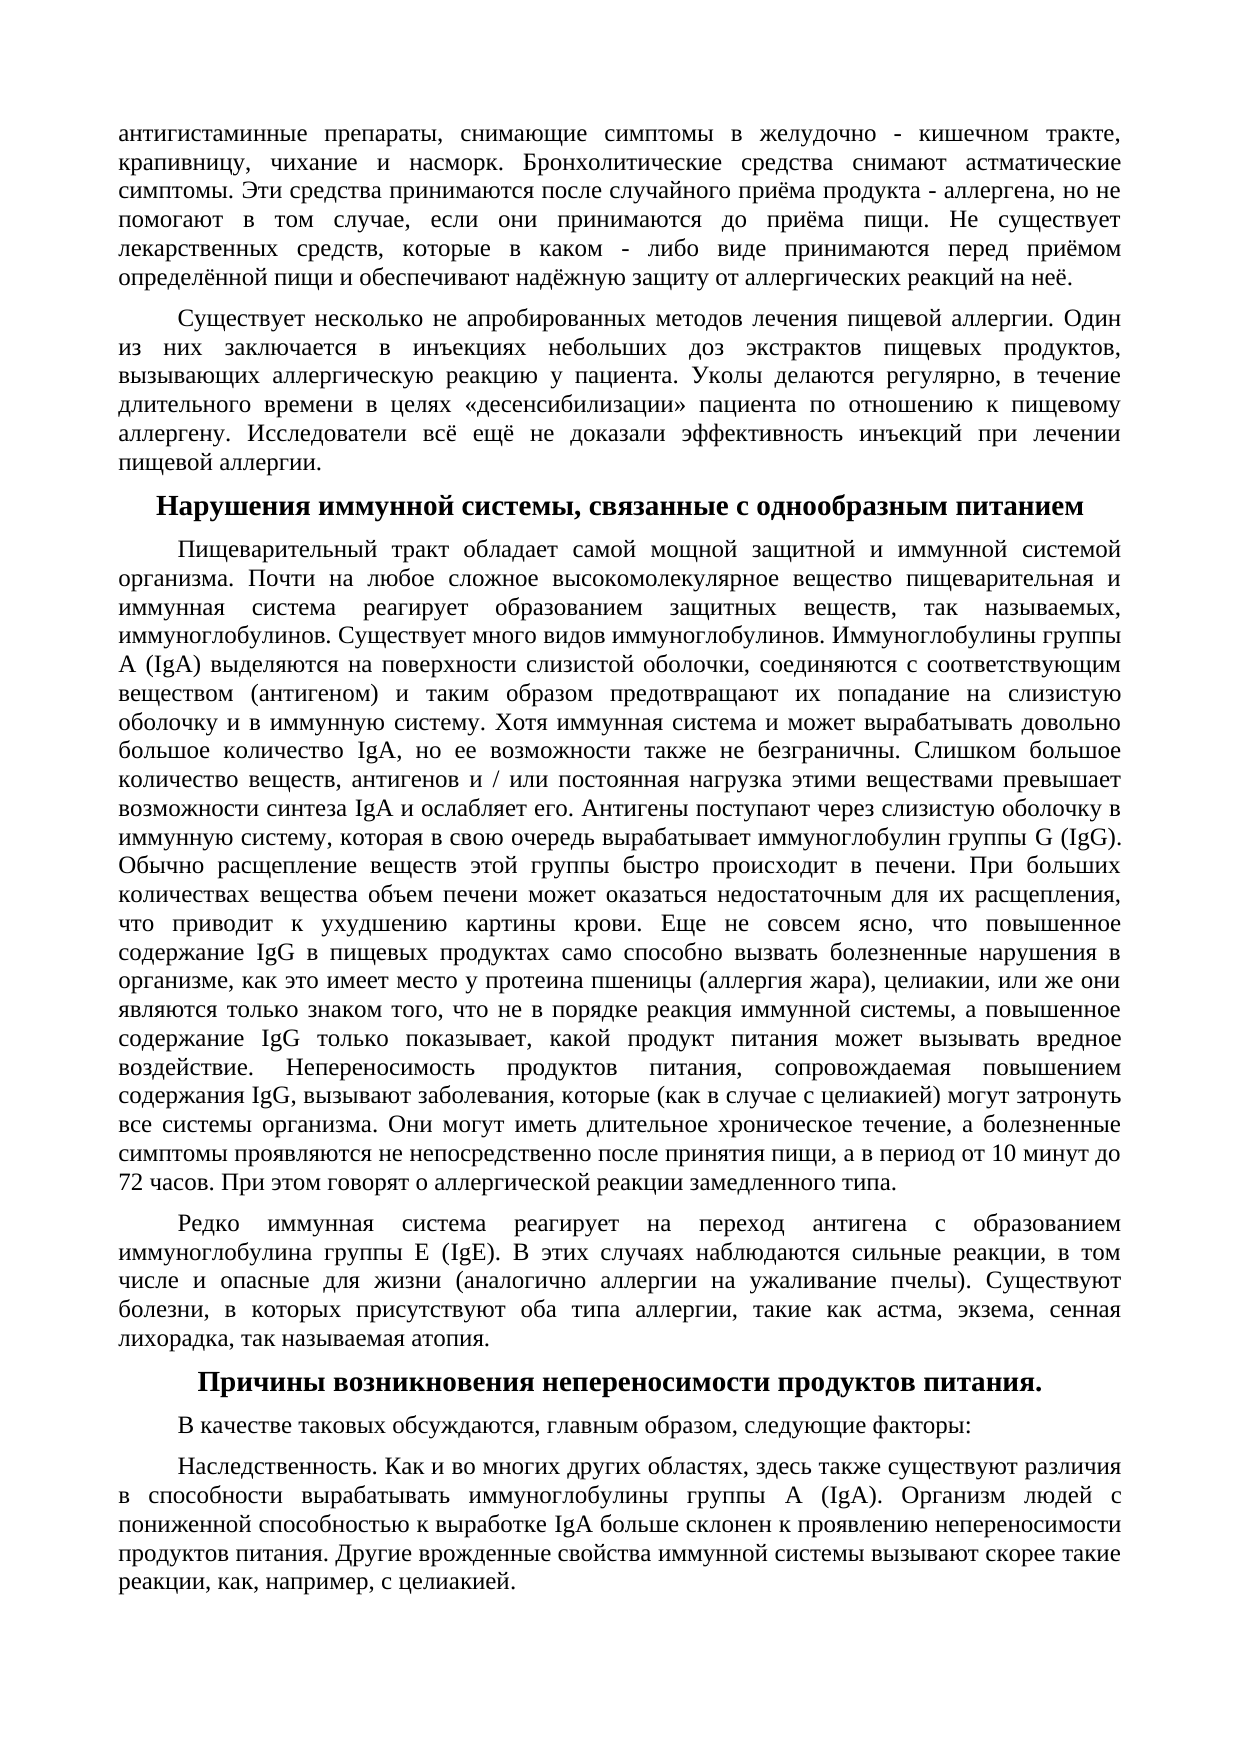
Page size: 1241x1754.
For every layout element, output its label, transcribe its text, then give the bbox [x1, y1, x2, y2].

text Нарушения иммунной системы, связанные с однообразным питанием [118, 488, 1122, 522]
text В качестве таковых обсуждаются, главным образом, следующие факторы: [118, 1410, 1122, 1439]
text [118, 118, 1122, 291]
text Наследственность. Как и во многих других областях, здесь также существуют различия в способности вырабатывать иммуноглобулины группы A (IgA). Организм людей с пониженной способностью к выработке IgA больше склонен к проявлению непереносимости продуктов питания. Другие врожденные свойства иммунной системы вызывают скорее такие реакции, как, например, с целиакией. [118, 1451, 1122, 1595]
text Причины возникновения непереносимости продуктов питания. [118, 1364, 1122, 1398]
text Пищеварительный тракт обладает самой мощной защитной и иммунной системой организма. Почти на любое сложное высокомолекулярное вещество пищеварительная и иммунная система реагирует образованием защитных веществ, так называемых, иммуноглобулинов. Существует много видов иммуноглобулинов. Иммуноглобулины группы A (IgA) выделяются на поверхности слизистой оболочки, соединяются с соответствующим веществом (антигеном) и таким образом предотвращают их попадание на слизистую оболочку и в иммунную систему. Хотя иммунная система и может вырабатывать довольно большое количество IgA, но ее возможности также не безграничны. Слишком большое количество веществ, антигенов и / или постоянная нагрузка этими веществами превышает возможности синтеза IgA и ослабляет его. Антигены поступают через слизистую оболочку в иммунную систему, которая в свою очередь вырабатывает иммуноглобулин группы G (IgG). Обычно расщепление веществ этой группы быстро происходит в печени. При больших количествах вещества объем печени может оказаться недостаточным для их расщепления, что приводит к ухудшению картины крови. Еще не совсем ясно, что повышенное содержание IgG в пищевых продуктах само способно вызвать болезненные нарушения в организме, как это имеет место у протеина пшеницы (аллергия жара), целиакии, или же они являются только знаком того, что не в порядке реакция иммунной системы, а повышенное содержание IgG только показывает, какой продукт питания может вызывать вредное воздействие. Непереносимость продуктов питания, сопровождаемая повышением содержания IgG, вызывают заболевания, которые (как в случае с целиакией) могут затронуть все системы организма. Они могут иметь длительное хроническое течение, а болезненные симптомы проявляются не непосредственно после принятия пищи, а в период от 10 минут до 72 часов. При этом говорят о аллергической реакции замедленного типа. [118, 534, 1122, 1195]
text Существует несколько не апробированных методов лечения пищевой аллергии. Один из них заключается в инъекциях небольших доз экстрактов пищевых продуктов, вызывающих аллергическую реакцию у пациента. Уколы делаются регулярно, в течение длительного времени в целях «десенсибилизации» пациента по отношению к пищевому аллергену. Исследователи всё ещё не доказали эффективность инъекций при лечении пищевой аллергии. [118, 303, 1122, 476]
text Редко иммунная система реагирует на переход антигена с образованием иммуноглобулина группы Е (IgE). В этих случаях наблюдаются сильные реакции, в том числе и опасные для жизни (аналогично аллергии на ужаливание пчелы). Существуют болезни, в которых присутствуют оба типа аллергии, такие как астма, экзема, сенная лихорадка, так называемая атопия. [118, 1208, 1122, 1352]
